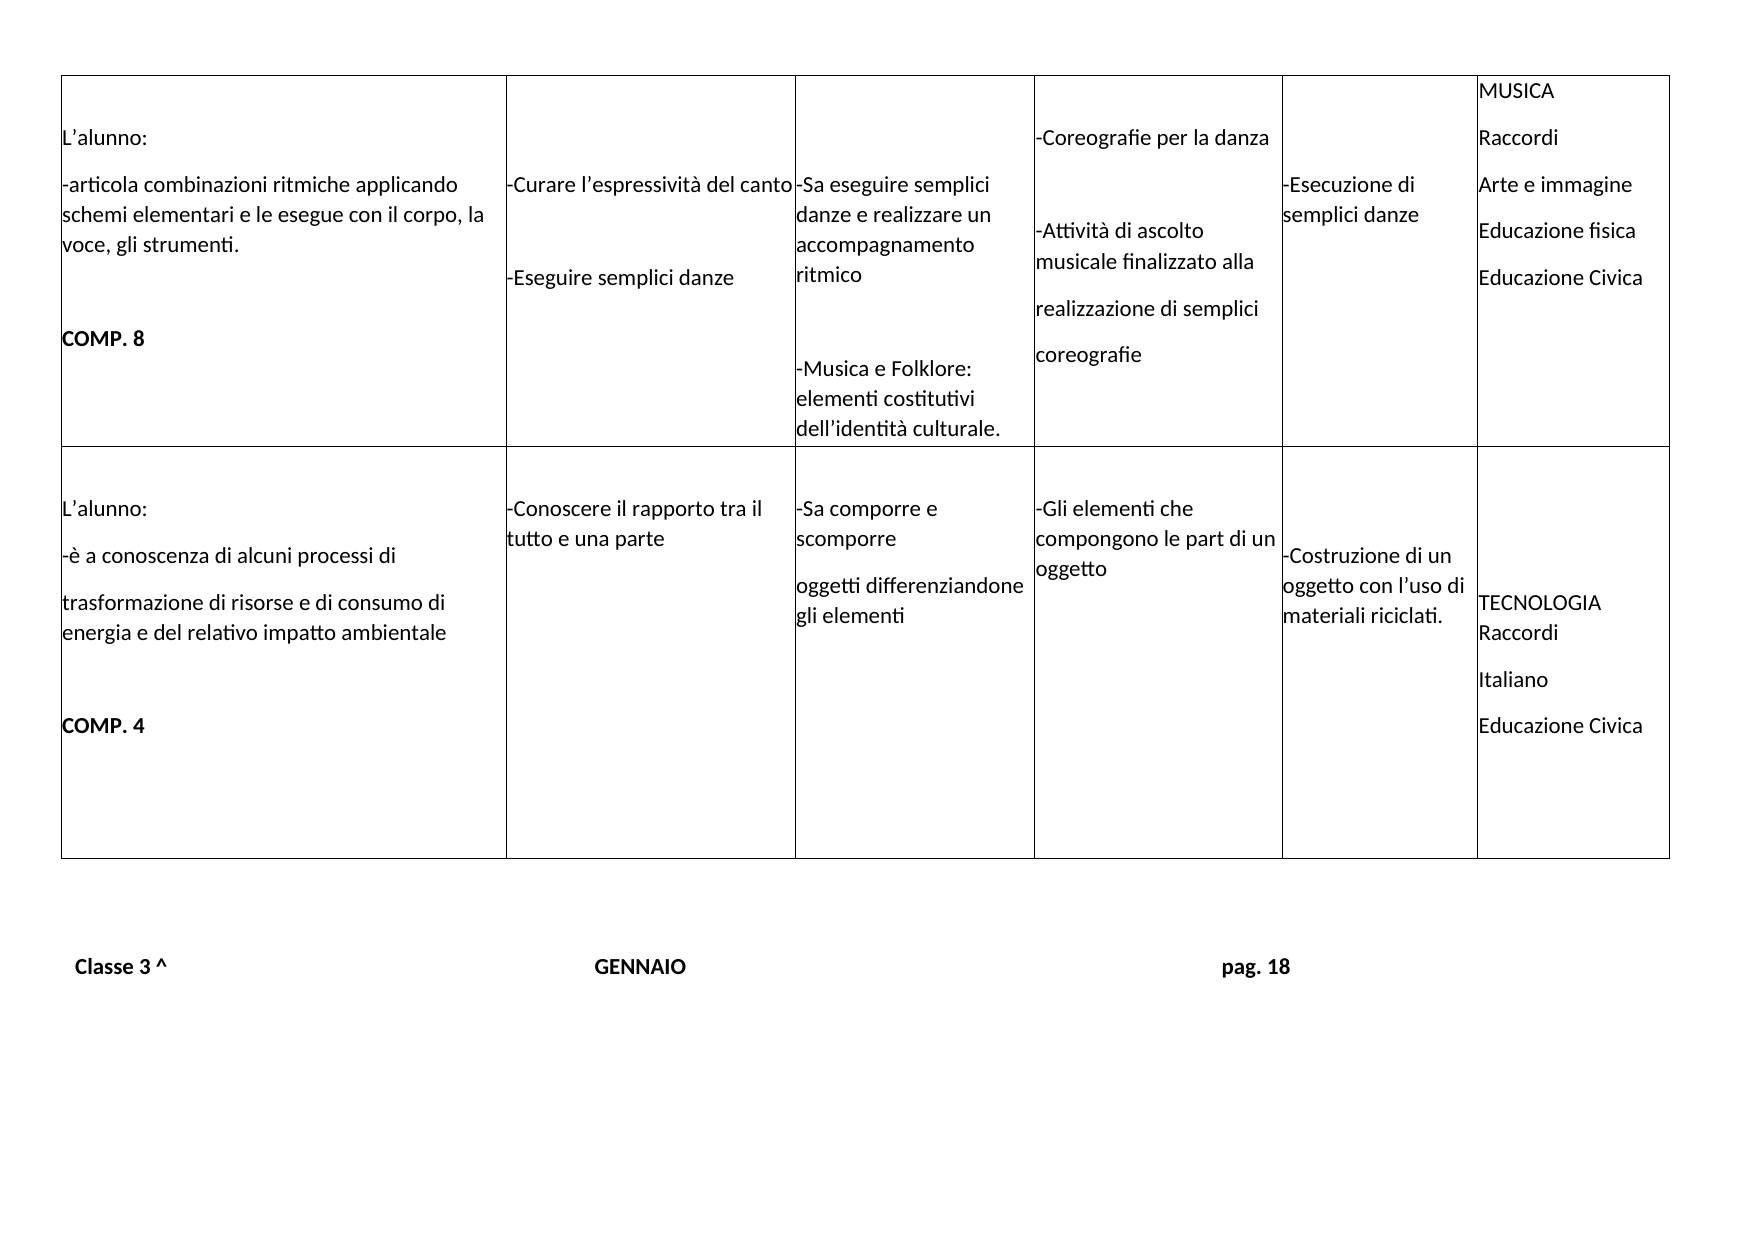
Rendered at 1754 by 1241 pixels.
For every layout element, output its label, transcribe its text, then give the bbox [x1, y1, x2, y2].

table_cell -Sa eseguire semplici danze e realizzare un accompagnamento ritmico -Musica e Folklore: elementi costitutivi dell’identità culturale. [796, 76, 1034, 446]
table_cell MUSICA Raccordi Arte e immagine Educazione fisica Educazione Civica [1478, 76, 1669, 446]
table_cell -Conoscere il rapporto tra il tutto e una parte [507, 447, 795, 858]
table_cell L’alunno: -articola combinazioni ritmiche applicando schemi elementari e le esegue con il corpo, la voce, gli strumenti. COMP. 8 [62, 76, 506, 446]
table_cell -Coreografie per la danza -Attività di ascolto musicale finalizzato alla realizzazione di semplici coreografie [1035, 76, 1282, 446]
table_cell -Curare l’espressività del canto -Eseguire semplici danze [507, 76, 795, 446]
table_cell L’alunno: -è a conoscenza di alcuni processi di trasformazione di risorse e di consumo di energia e del relativo impatto ambientale COMP. 4 [62, 447, 506, 858]
table_cell -Gli elementi che compongono le part di un oggetto [1035, 447, 1282, 858]
table_cell TECNOLOGIA Raccordi Italiano Educazione Civica [1478, 447, 1669, 858]
text Classe 3 ^ GENNAIO pag. 18 [75, 952, 1679, 980]
table_cell -Sa comporre e scomporre oggetti differenziandone gli elementi [796, 447, 1034, 858]
table_cell -Esecuzione di semplici danze [1283, 76, 1477, 446]
table_cell -Costruzione di un oggetto con l’uso di materiali riciclati. [1283, 447, 1477, 858]
